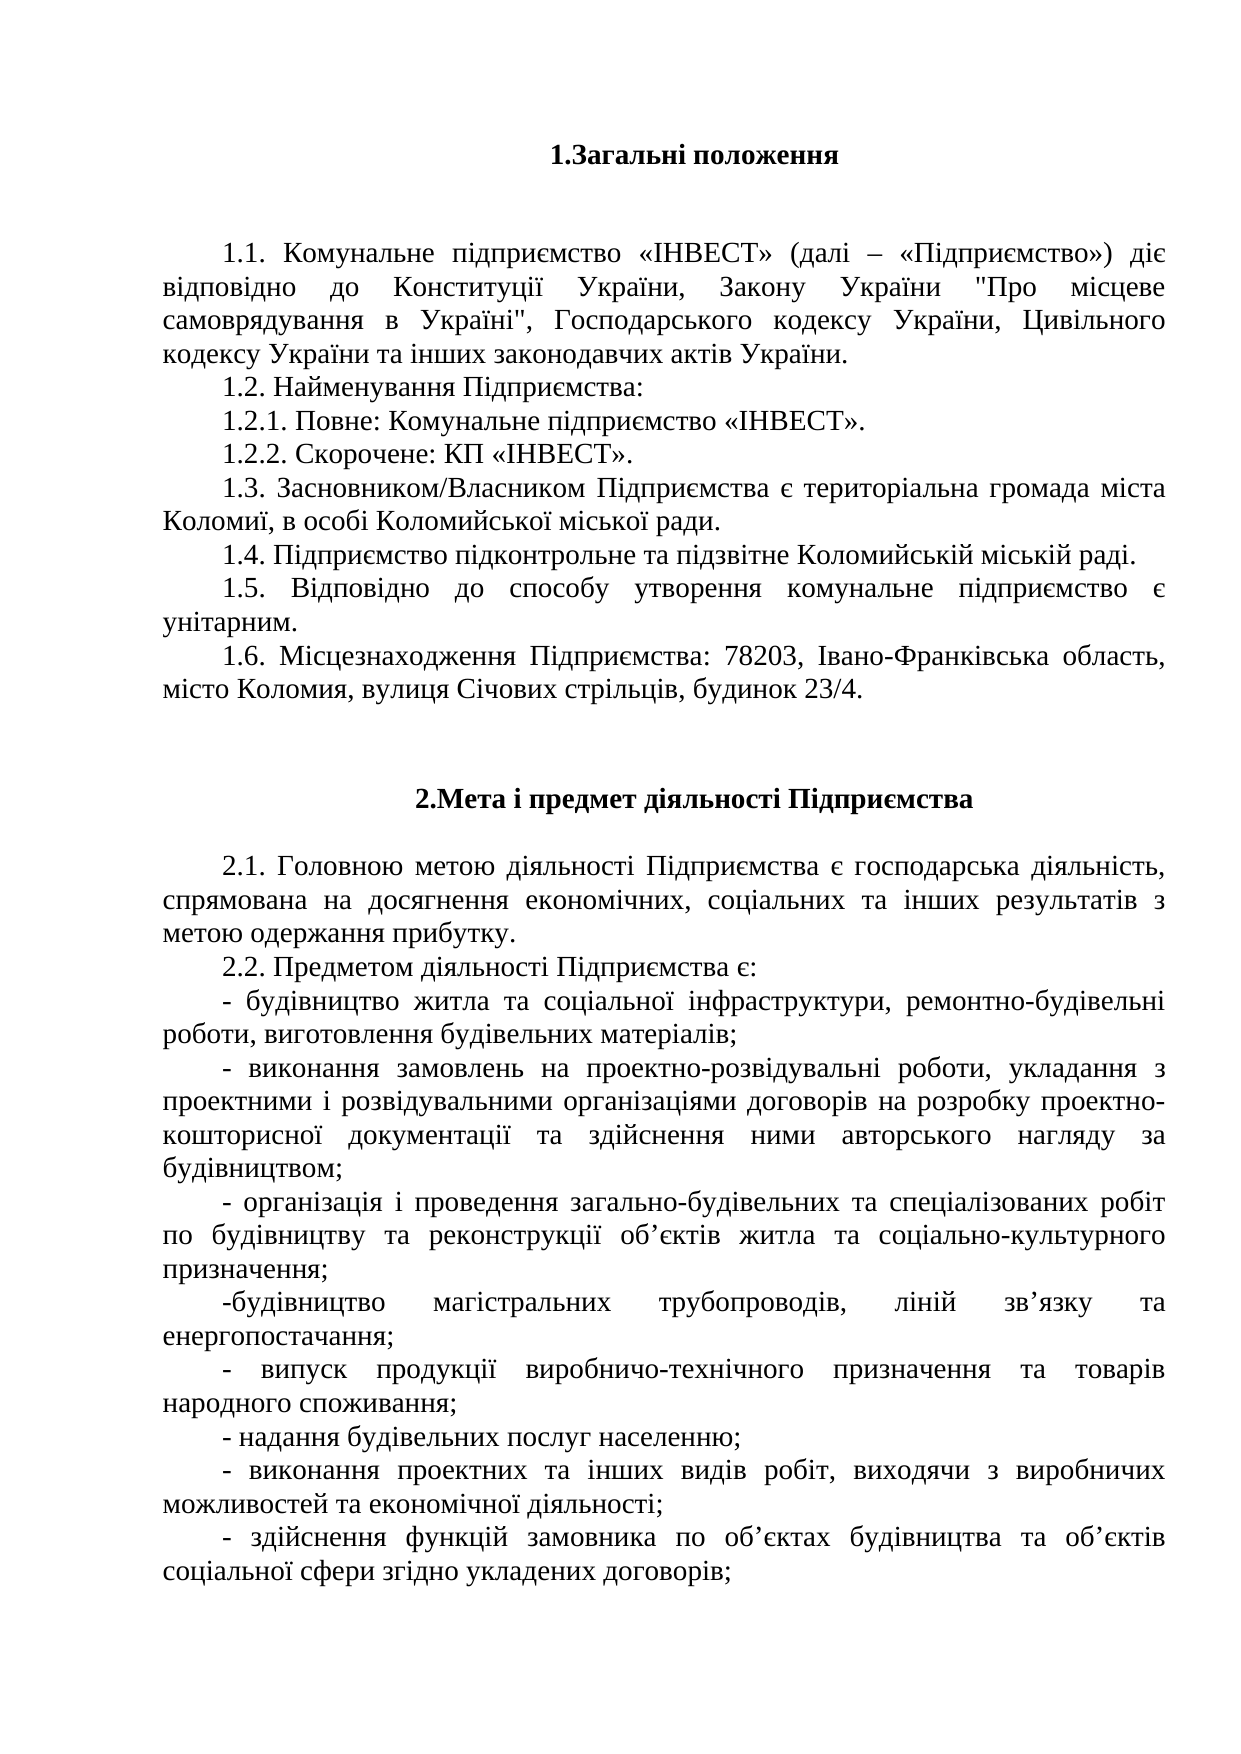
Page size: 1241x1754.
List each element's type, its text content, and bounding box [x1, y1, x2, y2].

text - надання будівельних послуг населенню; [162, 1419, 1167, 1452]
text - здійснення функцій замовника по об’єктах будівництва та об’єктів соціальної сфери згідно укладених договорів; [162, 1519, 1167, 1586]
text - організація і проведення загально-будівельних та спеціалізованих робіт по будівництву та реконструкції об’єктів житла та соціально-культурного призначення; [162, 1184, 1167, 1284]
text 1.3. Засновником/Власником Підприємства є територіальна громада міста Коломиї, в особі Коломийської міської ради. [162, 470, 1167, 537]
text -будівництво магістральних трубопроводів, ліній зв’язку та енергопостачання; [162, 1284, 1167, 1352]
text 2.Мета і предмет діяльності Підприємства [162, 781, 1167, 815]
text 1.6. Місцезнаходження Підприємства: 78203, Івано-Франківська область, місто Коломия, вулиця Січових стрільців, будинок 23/4. [162, 638, 1167, 705]
text 1.2.1. Повне: Комунальне підприємство «ІНВЕСТ». [162, 403, 1167, 436]
text - випуск продукції виробничо-технічного призначення та товарів народного споживання; [162, 1352, 1167, 1419]
text 2.1. Головною метою діяльності Підприємства є господарська діяльність, спрямована на досягнення економічних, соціальних та інших результатів з метою одержання прибутку. [162, 848, 1167, 949]
text - виконання проектних та інших видів робіт, виходячи з виробничих можливостей та економічної діяльності; [162, 1452, 1167, 1519]
text - будівництво житла та соціальної інфраструктури, ремонтно-будівельні роботи, виготовлення будівельних матеріалів; [162, 983, 1167, 1050]
text 1.4. Підприємство підконтрольне та підзвітне Коломийській міській раді. [162, 537, 1167, 571]
text 1.2.2. Скорочене: КП «ІНВЕСТ». [162, 436, 1167, 470]
text 1.Загальні положення [162, 137, 1167, 171]
text 1.5. Відповідно до способу утворення комунальне підприємство є унітарним. [162, 571, 1167, 638]
text 1.1. Комунальне підприємство «ІНВЕСТ» (далі – «Підприємство») діє відповідно до Конституції України, Закону України "Про місцеве самоврядування в Україні", Господарського кодексу України, Цивільного кодексу України та інших законодавчих актів України. [162, 235, 1167, 369]
text 1.2. Найменування Підприємства: [162, 369, 1167, 403]
text - виконання замовлень на проектно-розвідувальні роботи, укладання з проектними і розвідувальними організаціями договорів на розробку проектно-кошторисної документації та здійснення ними авторського нагляду за будівництвом; [162, 1050, 1167, 1184]
text 2.2. Предметом діяльності Підприємства є: [162, 949, 1167, 983]
